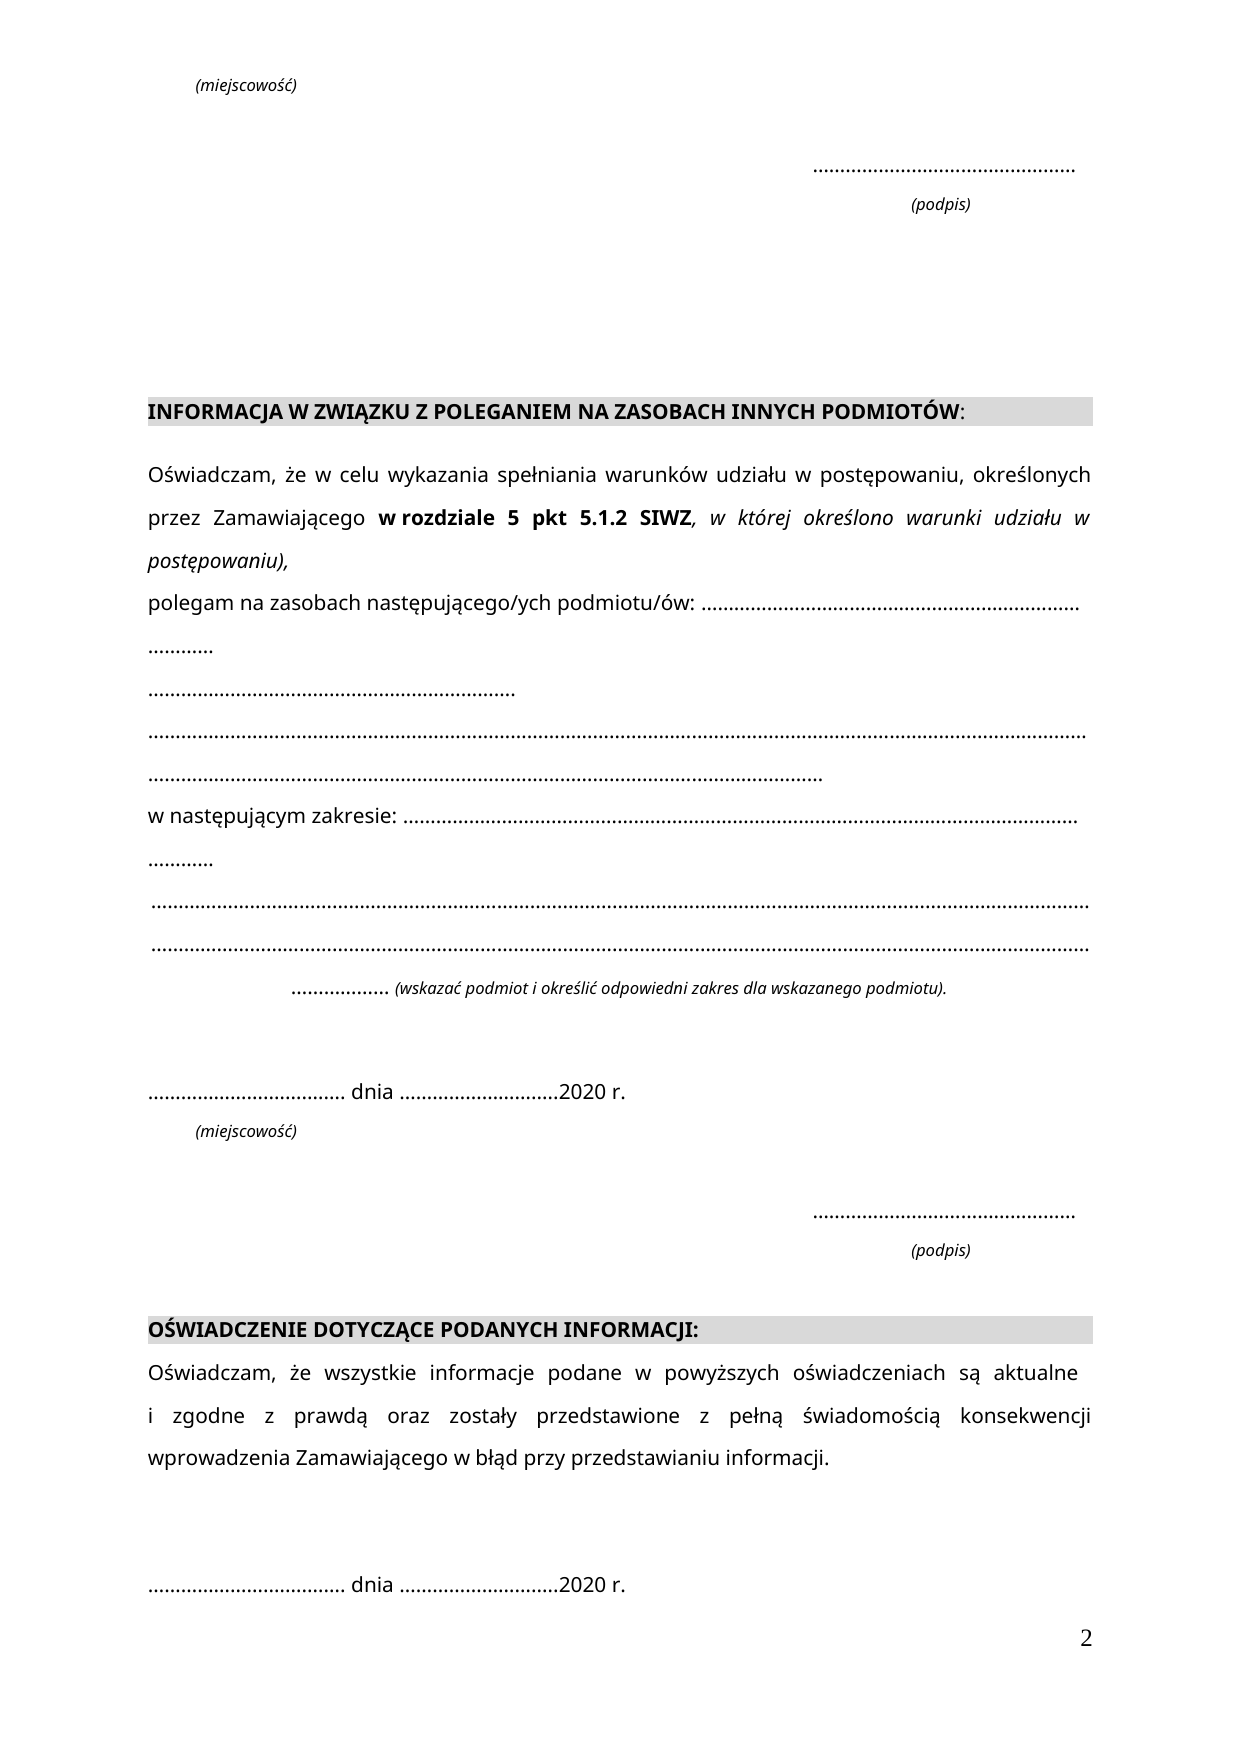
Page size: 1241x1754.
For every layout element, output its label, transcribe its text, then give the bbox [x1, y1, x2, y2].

text (miejscowość) [148, 1120, 1093, 1143]
text (miejscowość) [148, 74, 1093, 97]
text ………………………………………… [148, 1154, 1093, 1225]
text ………………….…….……. dnia …………………….….2020 r. [148, 1570, 1093, 1599]
text Oświadczam, że w celu wykazania spełniania warunków udziału w postępowaniu, określonych przez Zamawiającego w rozdziale 5 pkt 5.1.2 SIWZ, w której określono warunki udziału w postępowaniu), polegam na zasobach następującego/ych podmiotu/ów: ……………………………………………………………………… [148, 461, 1093, 659]
text ………………………………………………………….…………………………………………………………………………………………………………………………………………………………………………………………………………………………………………………………………… w następującym zakresie: ……………………………………………………………………………………………………………………… [148, 674, 1093, 872]
text ………………………………………… [148, 108, 1093, 178]
text ……………………………………………………………………………………………………………………………………………………………………………………………………………………………………………………………………………………………………………………………… (wskazać podmiot i określić odpowiedni zakres dla wskazanego podmiotu). [148, 887, 1093, 1000]
text ………………….…….……. dnia …………………….….2020 r. [148, 1077, 1093, 1106]
text (podpis) [738, 193, 1093, 215]
text INFORMACJA W ZWIĄZKU Z POLEGANIEM NA ZASOBACH INNYCH PODMIOTÓW: [148, 397, 1093, 426]
text OŚWIADCZENIE DOTYCZĄCE PODANYCH INFORMACJI: [148, 1316, 1093, 1344]
text (podpis) [738, 1239, 1093, 1262]
text Oświadczam, że wszystkie informacje podane w powyższych oświadczeniach są aktualne i zgodne z prawdą oraz zostały przedstawione z pełną świadomością konsekwencji wprowadzenia Zamawiającego w błąd przy przedstawianiu informacji. [148, 1358, 1093, 1472]
